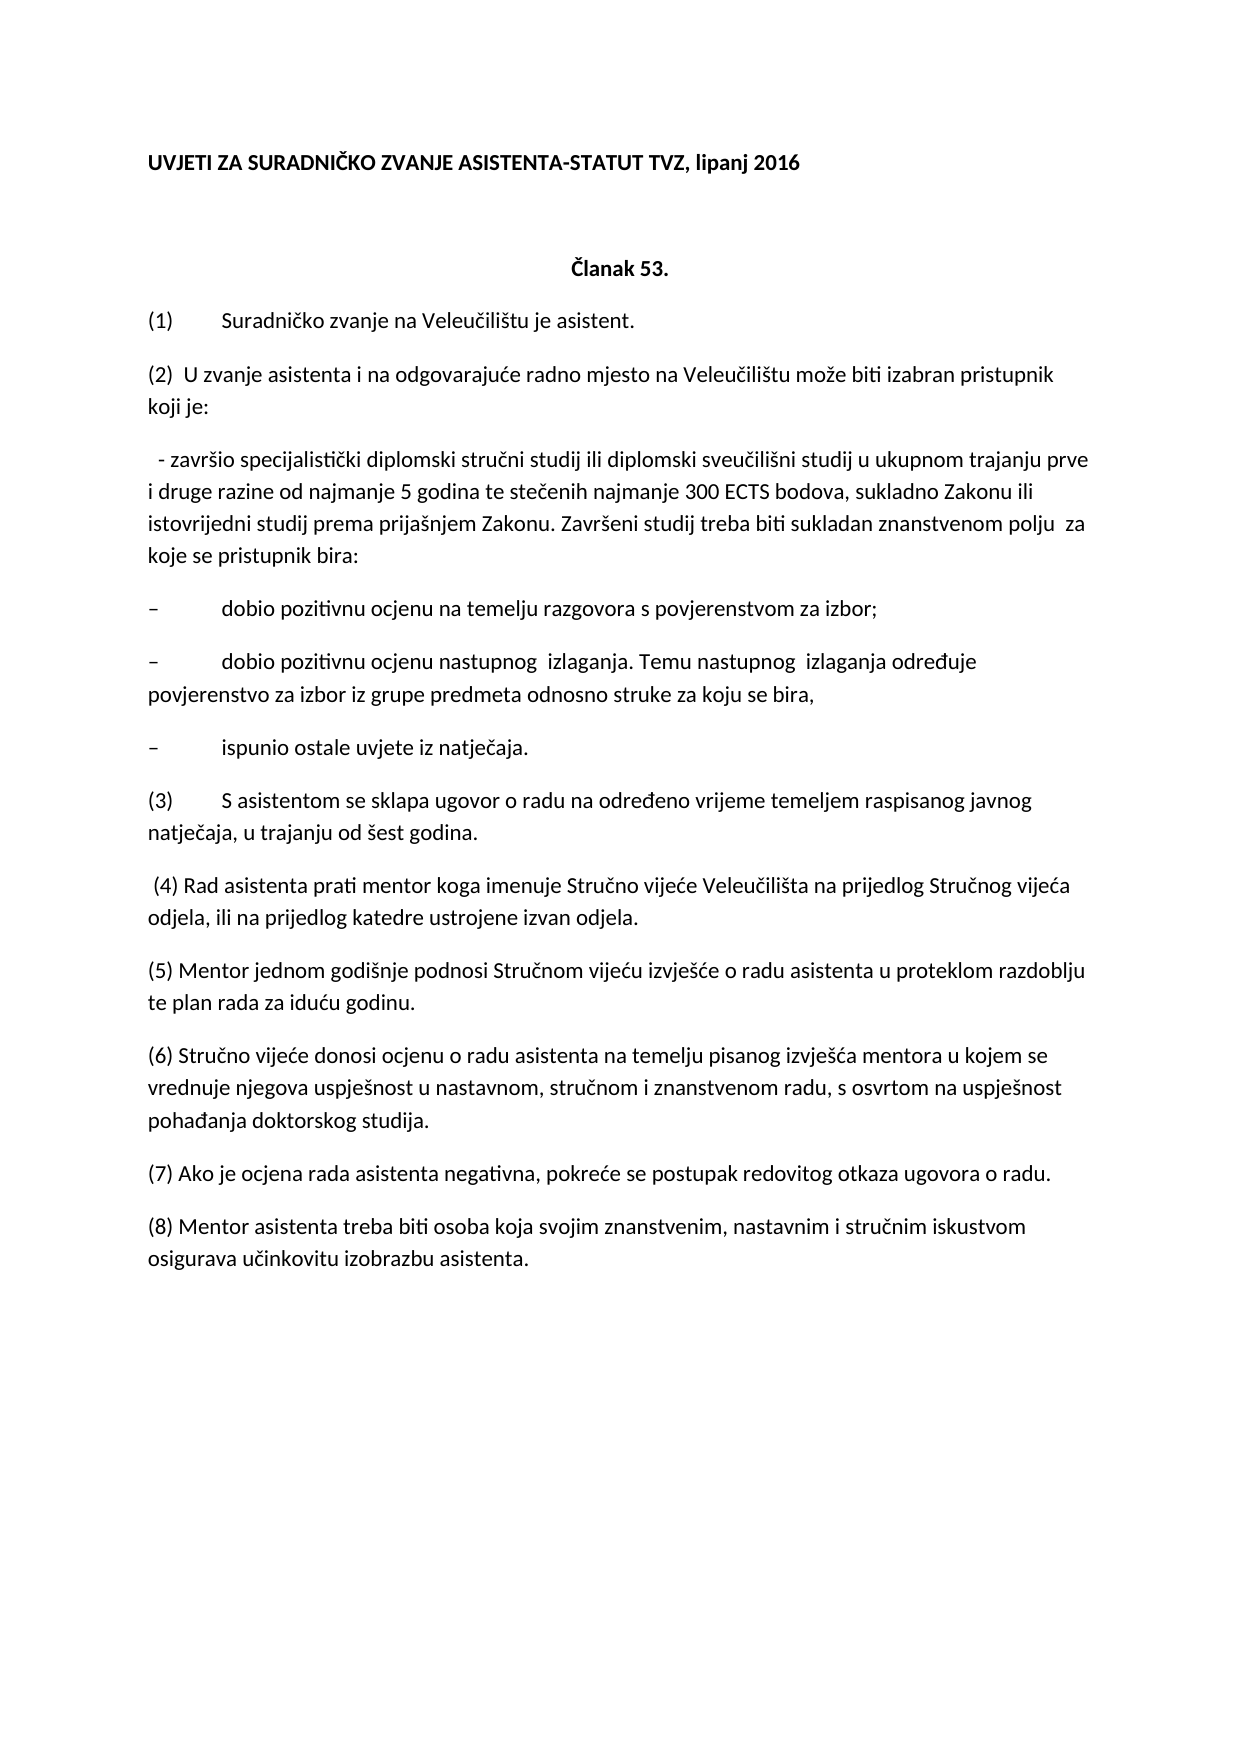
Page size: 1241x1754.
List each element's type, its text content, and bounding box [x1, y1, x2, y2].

text – ispunio ostale uvjete iz natječaja. [148, 733, 1093, 761]
text (6) Stručno vijeće donosi ocjenu o radu asistenta na temelju pisanog izvješća mentora u kojem se vrednuje njegova uspješnost u nastavnom, stručnom i znanstvenom radu, s osvrtom na uspješnost pohađanja doktorskog studija. [148, 1041, 1093, 1134]
text (7) Ako je ocjena rada asistenta negativna, pokreće se postupak redovitog otkaza ugovora o radu. [148, 1159, 1093, 1187]
text Članak 53. [148, 254, 1093, 282]
text (8) Mentor asistenta treba biti osoba koja svojim znanstvenim, nastavnim i stručnim iskustvom osigurava učinkovitu izobrazbu asistenta. [148, 1212, 1093, 1272]
text (5) Mentor jednom godišnje podnosi Stručnom vijeću izvješće o radu asistenta u proteklom razdoblju te plan rada za iduću godinu. [148, 956, 1093, 1016]
text - završio specijalistički diplomski stručni studij ili diplomski sveučilišni studij u ukupnom trajanju prve i druge razine od najmanje 5 godina te stečenih najmanje 300 ECTS bodova, sukladno Zakonu ili istovrijedni studij prema prijašnjem Zakonu. Završeni studij treba biti sukladan znanstvenom polju za koje se pristupnik bira: [148, 445, 1093, 569]
text – dobio pozitivnu ocjenu na temelju razgovora s povjerenstvom za izbor; [148, 594, 1093, 622]
text – dobio pozitivnu ocjenu nastupnog izlaganja. Temu nastupnog izlaganja određuje povjerenstvo za izbor iz grupe predmeta odnosno struke za koju se bira, [148, 647, 1093, 708]
text (3) S asistentom se sklapa ugovor o radu na određeno vrijeme temeljem raspisanog javnog natječaja, u trajanju od šest godina. [148, 786, 1093, 846]
text UVJETI ZA SURADNIČKO ZVANJE ASISTENTA-STATUT TVZ, lipanj 2016 [148, 148, 1093, 176]
text (4) Rad asistenta prati mentor koga imenuje Stručno vijeće Veleučilišta na prijedlog Stručnog vijeća odjela, ili na prijedlog katedre ustrojene izvan odjela. [148, 871, 1093, 931]
text (2) U zvanje asistenta i na odgovarajuće radno mjesto na Veleučilištu može biti izabran pristupnik koji je: [148, 360, 1093, 420]
text (1) Suradničko zvanje na Veleučilištu je asistent. [148, 307, 1093, 335]
